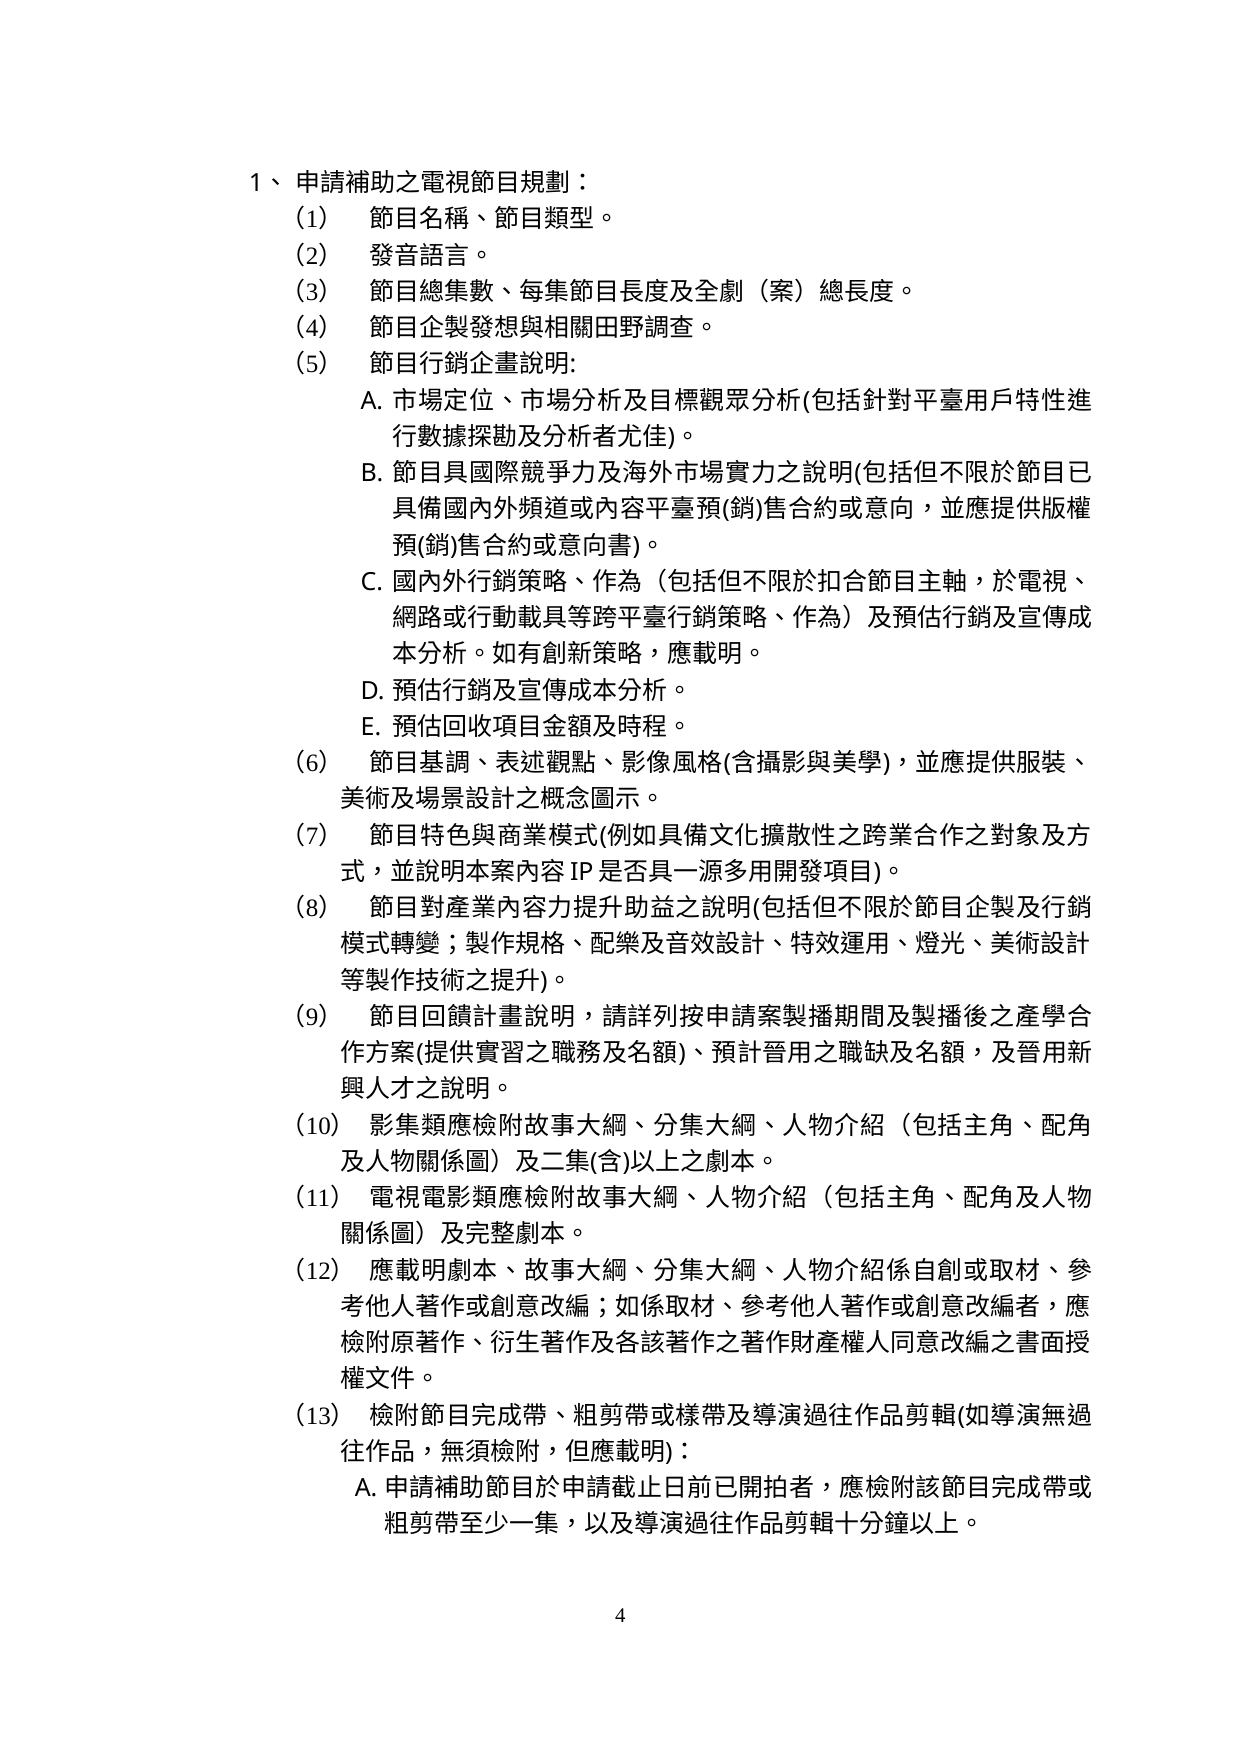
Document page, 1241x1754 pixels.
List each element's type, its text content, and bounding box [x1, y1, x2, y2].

list 節目特色與商業模式(例如具備文化擴散性之跨業合作之對象及方式，並說明本案內容IP是否具一源多用開發項目)。 [281, 815, 1092, 888]
list 發音語言。 [248, 235, 1092, 271]
list 應載明劇本、故事大綱、分集大綱、人物介紹係自創或取材、參考他人著作或創意改編；如係取材、參考他人著作或創意改編者，應檢附原著作、衍生著作及各該著作之著作財產權人同意改編之書面授權文件。 [281, 1250, 1092, 1395]
list 節目行銷企畫說明: [248, 344, 1092, 380]
list 檢附節目完成帶、粗剪帶或樣帶及導演過往作品剪輯(如導演無過往作品，無須檢附，但應載明)： [281, 1395, 1092, 1468]
list 預估回收項目金額及時程。 [360, 706, 1092, 743]
list 節目對產業內容力提升助益之說明(包括但不限於節目企製及行銷模式轉變；製作規格、配樂及音效設計、特效運用、燈光、美術設計等製作技術之提升)。 [281, 888, 1092, 996]
list 節目基調、表述觀點、影像風格(含攝影與美學)，並應提供服裝、美術及場景設計之概念圖示。 [281, 743, 1092, 815]
list 節目總集數、每集節目長度及全劇（案）總長度。 [248, 271, 1092, 308]
list 預估行銷及宣傳成本分析。 [360, 670, 1092, 706]
list 申請補助節目於申請截止日前已開拍者，應檢附該節目完成帶或粗剪帶至少一集，以及導演過往作品剪輯十分鐘以上。 [354, 1468, 1092, 1540]
list 節目名稱、節目類型。 [248, 199, 1092, 235]
list 電視電影類應檢附故事大綱、人物介紹（包括主角、配角及人物關係圖）及完整劇本。 [281, 1178, 1092, 1250]
list 影集類應檢附故事大綱、分集大綱、人物介紹（包括主角、配角及人物關係圖）及二集(含)以上之劇本。 [281, 1105, 1092, 1178]
list 節目回饋計畫說明，請詳列按申請案製播期間及製播後之產學合作方案(提供實習之職務及名額)、預計晉用之職缺及名額，及晉用新興人才之說明。 [281, 996, 1092, 1105]
list 申請補助之電視節目規劃： [249, 163, 1092, 199]
list 節目企製發想與相關田野調查。 [248, 308, 1092, 344]
list 國內外行銷策略、作為（包括但不限於扣合節目主軸，於電視、網路或行動載具等跨平臺行銷策略、作為）及預估行銷及宣傳成本分析。如有創新策略，應載明。 [360, 561, 1092, 670]
list 市場定位、市場分析及目標觀眾分析(包括針對平臺用戶特性進行數據探勘及分析者尤佳)。 [360, 380, 1092, 453]
list 節目具國際競爭力及海外市場實力之說明(包括但不限於節目已具備國內外頻道或內容平臺預(銷)售合約或意向，並應提供版權預(銷)售合約或意向書)。 [360, 453, 1092, 561]
